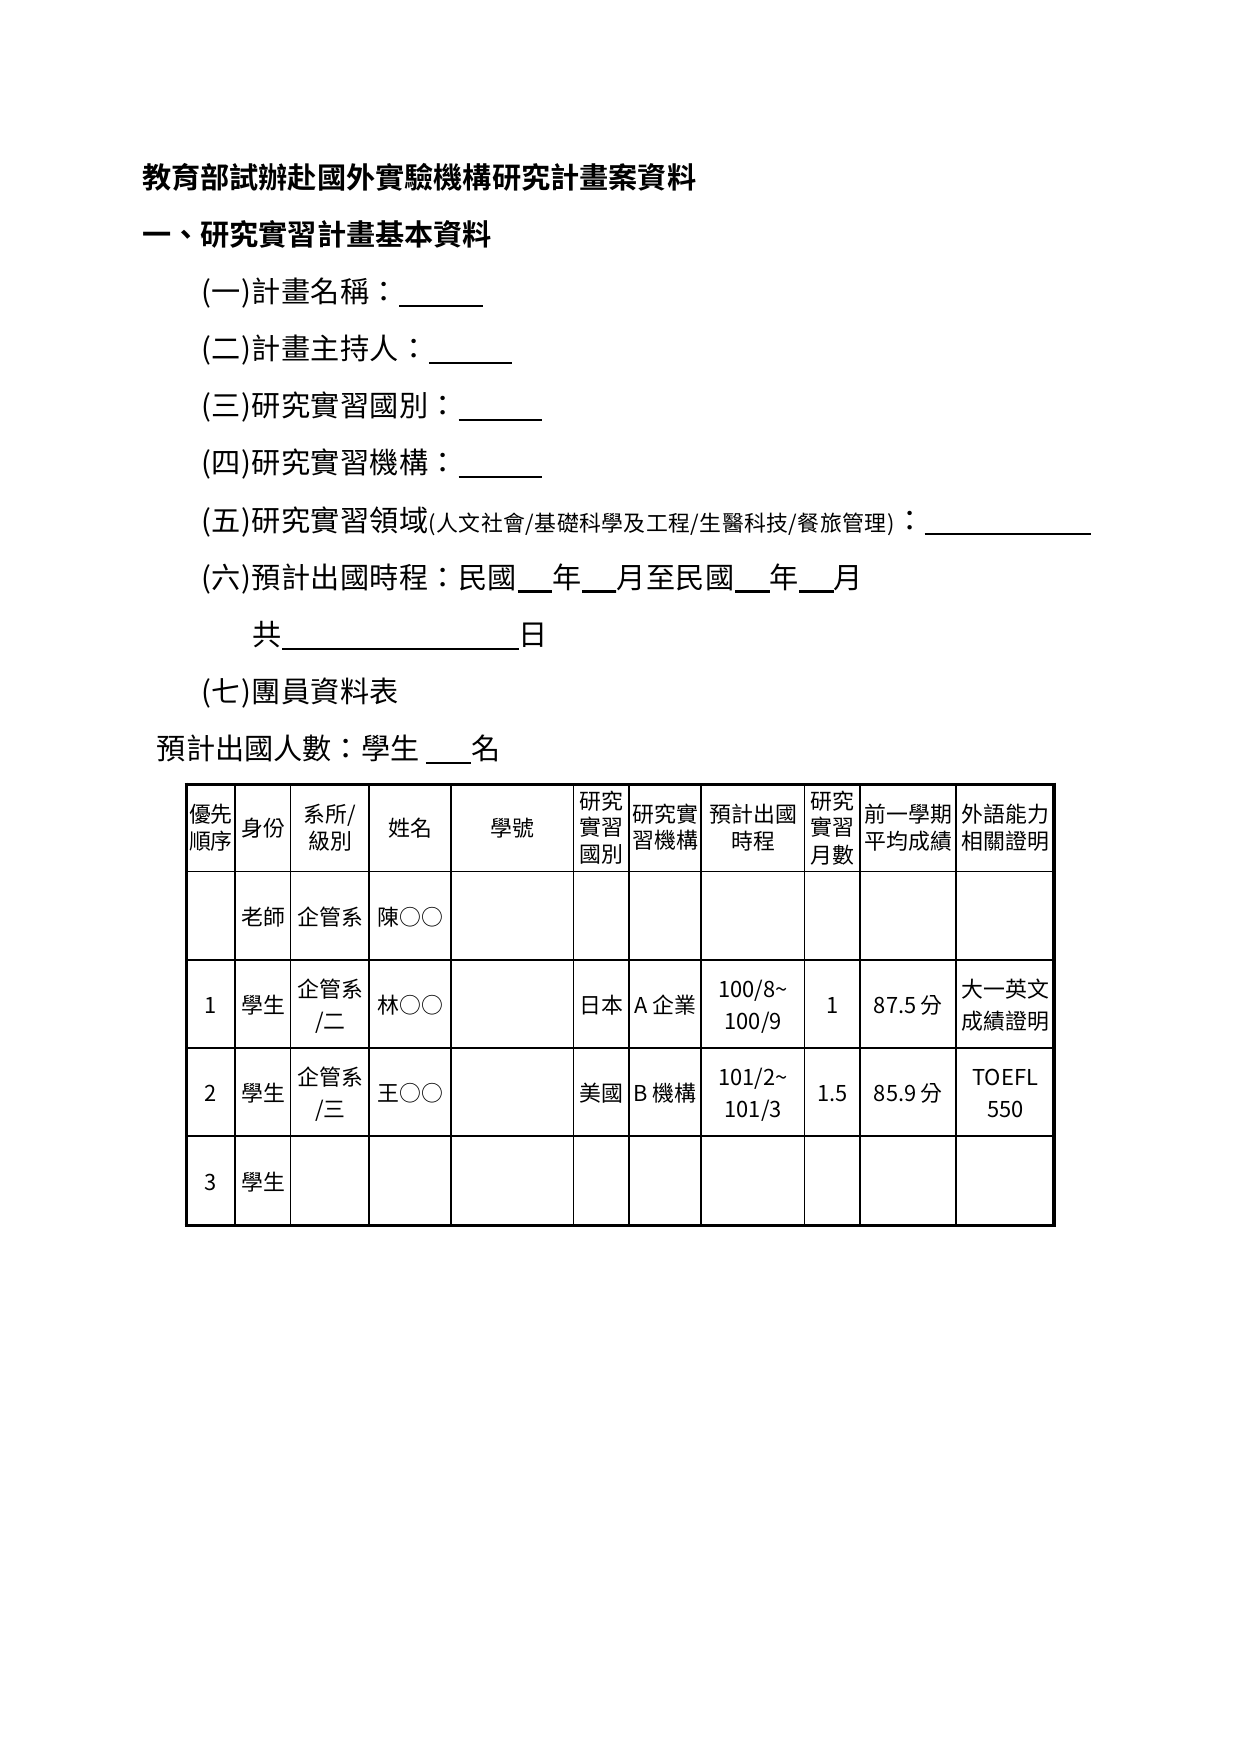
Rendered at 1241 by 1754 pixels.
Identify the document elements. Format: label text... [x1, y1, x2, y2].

table_cell [291, 1137, 368, 1224]
table_cell 王○○ [370, 1049, 450, 1135]
table_header 研究實習國別 [574, 786, 628, 871]
table_cell [957, 872, 1052, 959]
table_header 姓名 [370, 786, 450, 871]
table_cell 陳○○ [370, 872, 450, 959]
table_cell 美國 [574, 1049, 628, 1135]
table_cell 日本 [574, 961, 628, 1047]
table_cell [805, 872, 859, 959]
table_cell 101/2~ 101/3 [702, 1049, 804, 1135]
table_header 學號 [452, 786, 573, 871]
text (三)研究實習國別： [142, 383, 1098, 425]
table_header 預計出國 時程 [702, 786, 804, 871]
table_header 研究實習 月數 [805, 786, 859, 871]
table_cell 企管系 /三 [291, 1049, 368, 1135]
table_cell [452, 1049, 573, 1135]
text 共 日 [127, 611, 1098, 653]
table_cell 學生 [236, 1137, 290, 1224]
text (六)預計出國時程：民國 年 月至民國 年 月 [142, 554, 1098, 596]
table_cell 企管系 /二 [291, 961, 368, 1047]
table_cell [630, 872, 700, 959]
table_cell 大一英文 成績證明 [957, 961, 1052, 1047]
table_cell [861, 872, 955, 959]
table_cell 企管系 [291, 872, 368, 959]
table_cell 1 [805, 961, 859, 1047]
table_cell 林○○ [370, 961, 450, 1047]
table_cell 3 [188, 1137, 234, 1224]
table_header 身份 [236, 786, 290, 871]
text 預計出國人數：學生 名 [157, 725, 1098, 768]
table_cell [861, 1137, 955, 1224]
table_header 優先 順序 [188, 786, 234, 871]
table_cell B機構 [630, 1049, 700, 1135]
table_cell [805, 1137, 859, 1224]
text (七)團員資料表 [142, 668, 1098, 711]
table_cell [702, 1137, 804, 1224]
table_cell 100/8~ 100/9 [702, 961, 804, 1047]
table_cell [452, 961, 573, 1047]
table_cell 85.9分 [861, 1049, 955, 1135]
text (一)計畫名稱： [142, 269, 1098, 311]
table_header 前一學期 平均成績 [861, 786, 955, 871]
table_cell 學生 [236, 961, 290, 1047]
table_header 研究實習機構 [630, 786, 700, 871]
table_cell 老師 [236, 872, 290, 959]
text 教育部試辦赴國外實驗機構研究計畫案資料 [142, 154, 1098, 197]
table_cell TOEFL 550 [957, 1049, 1052, 1135]
text (二)計畫主持人： [142, 326, 1098, 368]
table_cell [452, 872, 573, 959]
text (四)研究實習機構： [142, 440, 1098, 482]
text 一、研究實習計畫基本資料 [142, 212, 1098, 254]
table_cell [574, 1137, 628, 1224]
table_cell [452, 1137, 573, 1224]
table_cell 87.5分 [861, 961, 955, 1047]
text (五)研究實習領域(人文社會/基礎科學及工程/生醫科技/餐旅管理)： [142, 497, 1098, 539]
table_cell 2 [188, 1049, 234, 1135]
table_cell 1 [188, 961, 234, 1047]
table_cell [574, 872, 628, 959]
table_cell A企業 [630, 961, 700, 1047]
table_cell [370, 1137, 450, 1224]
table_header 系所/ 級別 [291, 786, 368, 871]
table_cell [957, 1137, 1052, 1224]
table_cell [630, 1137, 700, 1224]
table_cell 學生 [236, 1049, 290, 1135]
table_cell 1.5 [805, 1049, 859, 1135]
table_header 外語能力 相關證明 [957, 786, 1052, 871]
table_cell [188, 872, 234, 959]
table_cell [702, 872, 804, 959]
